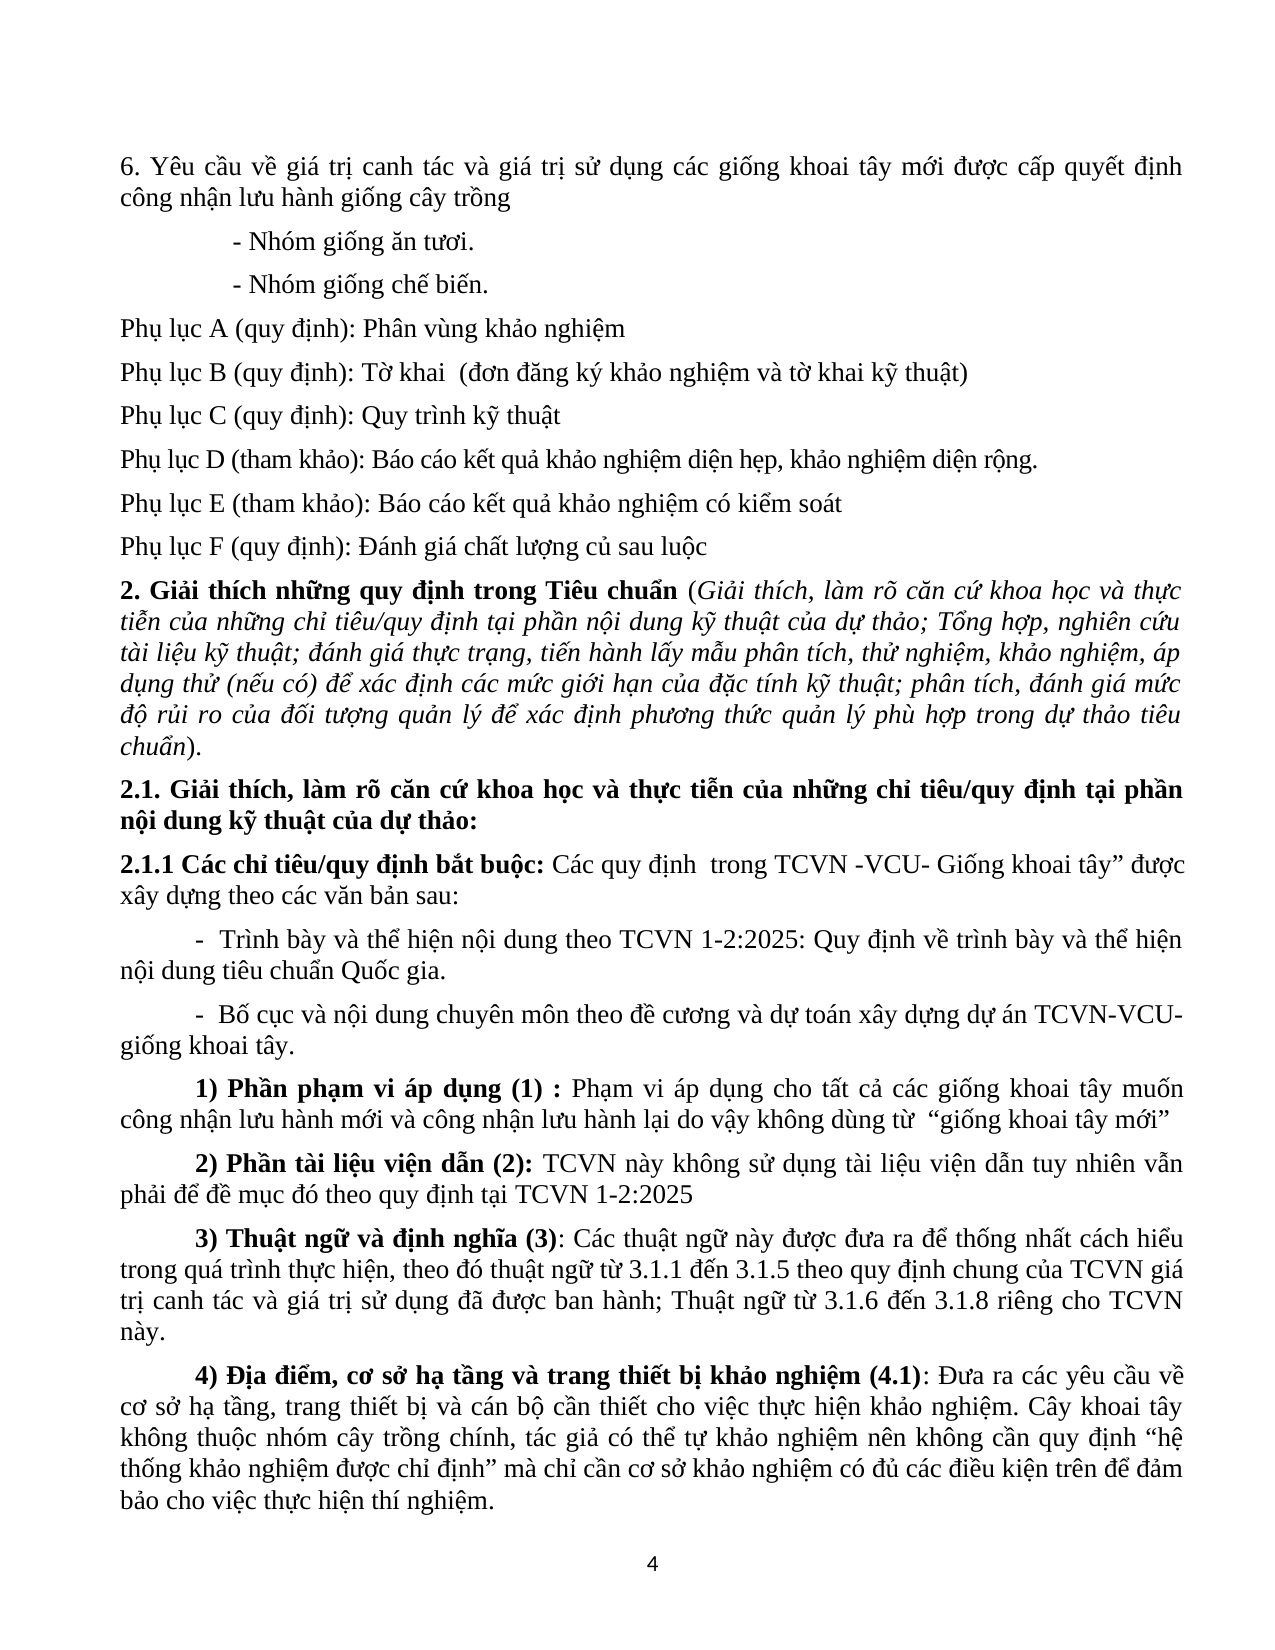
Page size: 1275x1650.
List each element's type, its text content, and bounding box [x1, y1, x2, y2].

text Phụ lục E (tham khảo): Báo cáo kết quả khảo nghiệm có kiểm soát [120, 487, 1185, 518]
text Phụ lục B (quy định): Tờ khai (đơn đăng ký khảo nghiệm và tờ khai kỹ thuật) [120, 356, 1185, 387]
text 3) Thuật ngữ và định nghĩa (3): Các thuật ngữ này được đưa ra để thống nhất cách hiểu trong quá trình thực hiện, theo đó thuật ngữ từ 3.1.1 đến 3.1.5 theo quy định chung của TCVN giá trị canh tác và giá trị sử dụng đã được ban hành; Thuật ngữ từ 3.1.6 đến 3.1.8 riêng cho TCVN này. [120, 1222, 1185, 1347]
text Phụ lục C (quy định): Quy trình kỹ thuật [120, 399, 1185, 431]
text 2.1.1 Các chỉ tiêu/quy định bắt buộc: Các quy định trong TCVN -VCU- Giống khoai tây” được xây dựng theo các văn bản sau: [120, 848, 1185, 910]
text - Nhóm giống chế biến. [232, 268, 1185, 299]
text 2. Giải thích những quy định trong Tiêu chuẩn (Giải thích, làm rõ căn cứ khoa học và thực tiễn của những chỉ tiêu/quy định tại phần nội dung kỹ thuật của dự thảo; Tổng hợp, nghiên cứu tài liệu kỹ thuật; đánh giá thực trạng, tiến hành lấy mẫu phân tích, thử nghiệm, khảo nghiệm, áp dụng thử (nếu có) để xác định các mức giới hạn của đặc tính kỹ thuật; phân tích, đánh giá mức độ rủi ro của đối tượng quản lý để xác định phương thức quản lý phù hợp trong dự thảo tiêu chuẩn). [120, 574, 1185, 761]
text Phụ lục D (tham khảo): Báo cáo kết quả khảo nghiệm diện hẹp, khảo nghiệm diện rộng. [120, 443, 1185, 474]
text 2) Phần tài liệu viện dẫn (2): TCVN này không sử dụng tài liệu viện dẫn tuy nhiên vẫn phải để đề mục đó theo quy định tại TCVN 1-2:2025 [120, 1147, 1185, 1209]
text Phụ lục A (quy định): Phân vùng khảo nghiệm [120, 312, 1185, 343]
text 1) Phần phạm vi áp dụng (1) : Phạm vi áp dụng cho tất cả các giống khoai tây muốn công nhận lưu hành mới và công nhận lưu hành lại do vậy không dùng từ “giống khoai tây mới” [120, 1072, 1185, 1135]
text 4) Địa điểm, cơ sở hạ tầng và trang thiết bị khảo nghiệm (4.1): Đưa ra các yêu cầu về cơ sở hạ tầng, trang thiết bị và cán bộ cần thiết cho việc thực hiện khảo nghiệm. Cây khoai tây không thuộc nhóm cây trồng chính, tác giả có thể tự khảo nghiệm nên không cần quy định “hệ thống khảo nghiệm được chỉ định” mà chỉ cần cơ sở khảo nghiệm có đủ các điều kiện trên để đảm bảo cho việc thực hiện thí nghiệm. [120, 1359, 1185, 1515]
text - Bố cục và nội dung chuyên môn theo đề cương và dự toán xây dựng dự án TCVN-VCU- giống khoai tây. [120, 998, 1185, 1060]
text 2.1. Giải thích, làm rõ căn cứ khoa học và thực tiễn của những chỉ tiêu/quy định tại phần nội dung kỹ thuật của dự thảo: [120, 773, 1185, 836]
text - Trình bày và thể hiện nội dung theo TCVN 1-2:2025: Quy định về trình bày và thể hiện nội dung tiêu chuẩn Quốc gia. [120, 923, 1185, 985]
text Phụ lục F (quy định): Đánh giá chất lượng củ sau luộc [120, 530, 1185, 561]
text - Nhóm giống ăn tươi. [232, 225, 1185, 256]
text 6. Yêu cầu về giá trị canh tác và giá trị sử dụng các giống khoai tây mới được cấp quyết định công nhận lưu hành giống cây trồng [120, 150, 1185, 212]
